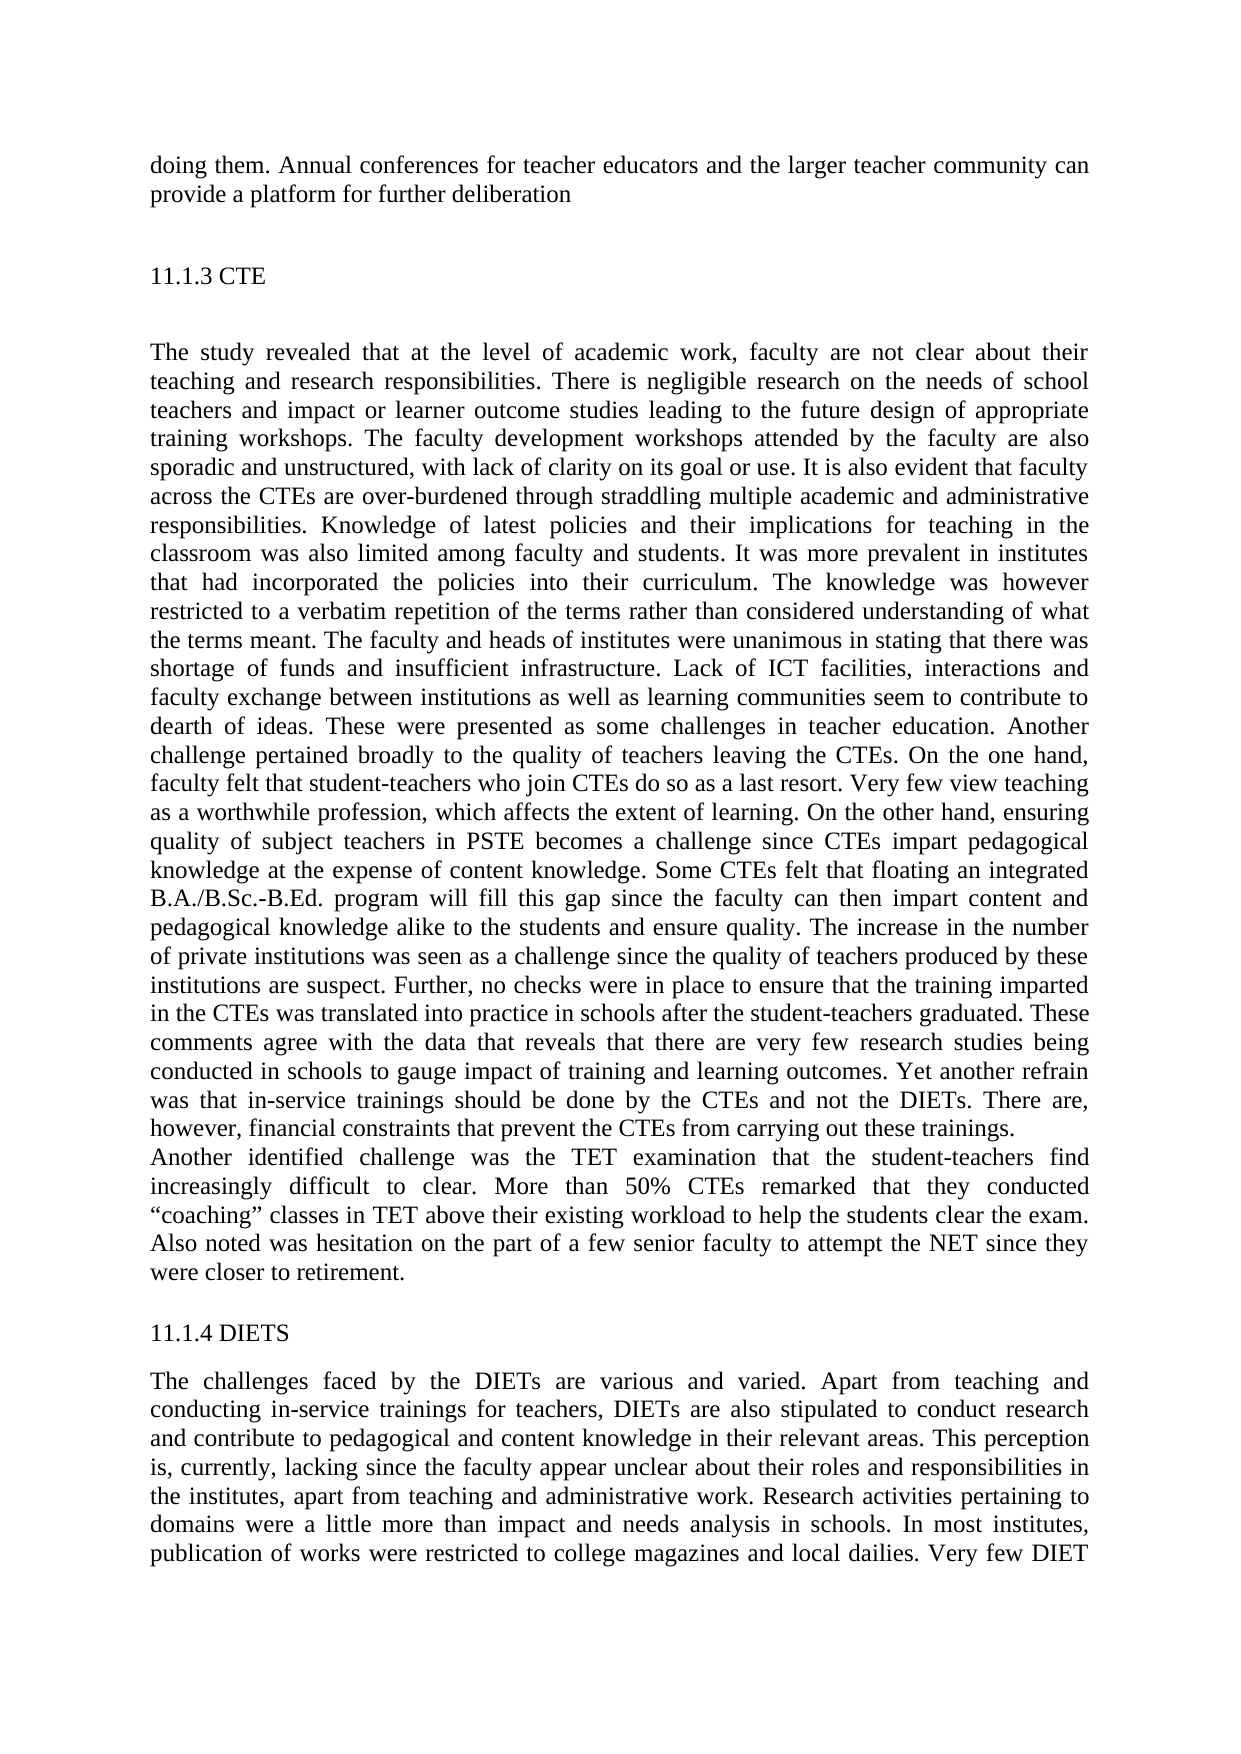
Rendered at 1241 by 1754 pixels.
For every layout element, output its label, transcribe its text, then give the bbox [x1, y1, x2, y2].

text The study revealed that at the level of academic work, faculty are not clear about their teaching and research responsibilities. There is negligible research on the needs of school teachers and impact or learner outcome studies leading to the future design of appropriate training workshops. The faculty development workshops attended by the faculty are also sporadic and unstructured, with lack of clarity on its goal or use. It is also evident that faculty across the CTEs are over-burdened through straddling multiple academic and administrative responsibilities. Knowledge of latest policies and their implications for teaching in the classroom was also limited among faculty and students. It was more prevalent in institutes that had incorporated the policies into their curriculum. The knowledge was however restricted to a verbatim repetition of the terms rather than considered understanding of what the terms meant. The faculty and heads of institutes were unanimous in stating that there was shortage of funds and insufficient infrastructure. Lack of ICT facilities, interactions and faculty exchange between institutions as well as learning communities seem to contribute to dearth of ideas. These were presented as some challenges in teacher education. Another challenge pertained broadly to the quality of teachers leaving the CTEs. On the one hand, faculty felt that student-teachers who join CTEs do so as a last resort. Very few view teaching as a worthwhile profession, which affects the extent of learning. On the other hand, ensuring quality of subject teachers in PSTE becomes a challenge since CTEs impart pedagogical knowledge at the expense of content knowledge. Some CTEs felt that floating an integrated B.A./B.Sc.-B.Ed. program will fill this gap since the faculty can then impart content and pedagogical knowledge alike to the students and ensure quality. The increase in the number of private institutions was seen as a challenge since the quality of teachers produced by these institutions are suspect. Further, no checks were in place to ensure that the training imparted in the CTEs was translated into practice in schools after the student-teachers graduated. These comments agree with the data that reveals that there are very few research studies being conducted in schools to gauge impact of training and learning outcomes. Yet another refrain was that in-service trainings should be done by the CTEs and not the DIETs. There are, however, financial constraints that prevent the CTEs from carrying out these trainings. [150, 337, 1090, 1142]
text 11.1.4 DIETS [150, 1318, 1090, 1347]
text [150, 1366, 1090, 1567]
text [150, 150, 1090, 207]
text 11.1.3 CTE [150, 261, 1090, 289]
text Another identified challenge was the TET examination that the student-teachers find increasingly difficult to clear. More than 50% CTEs remarked that they conducted “coaching” classes in TET above their existing workload to help the students clear the exam. Also noted was hesitation on the part of a few senior faculty to attempt the NET since they were closer to retirement. [150, 1142, 1090, 1286]
